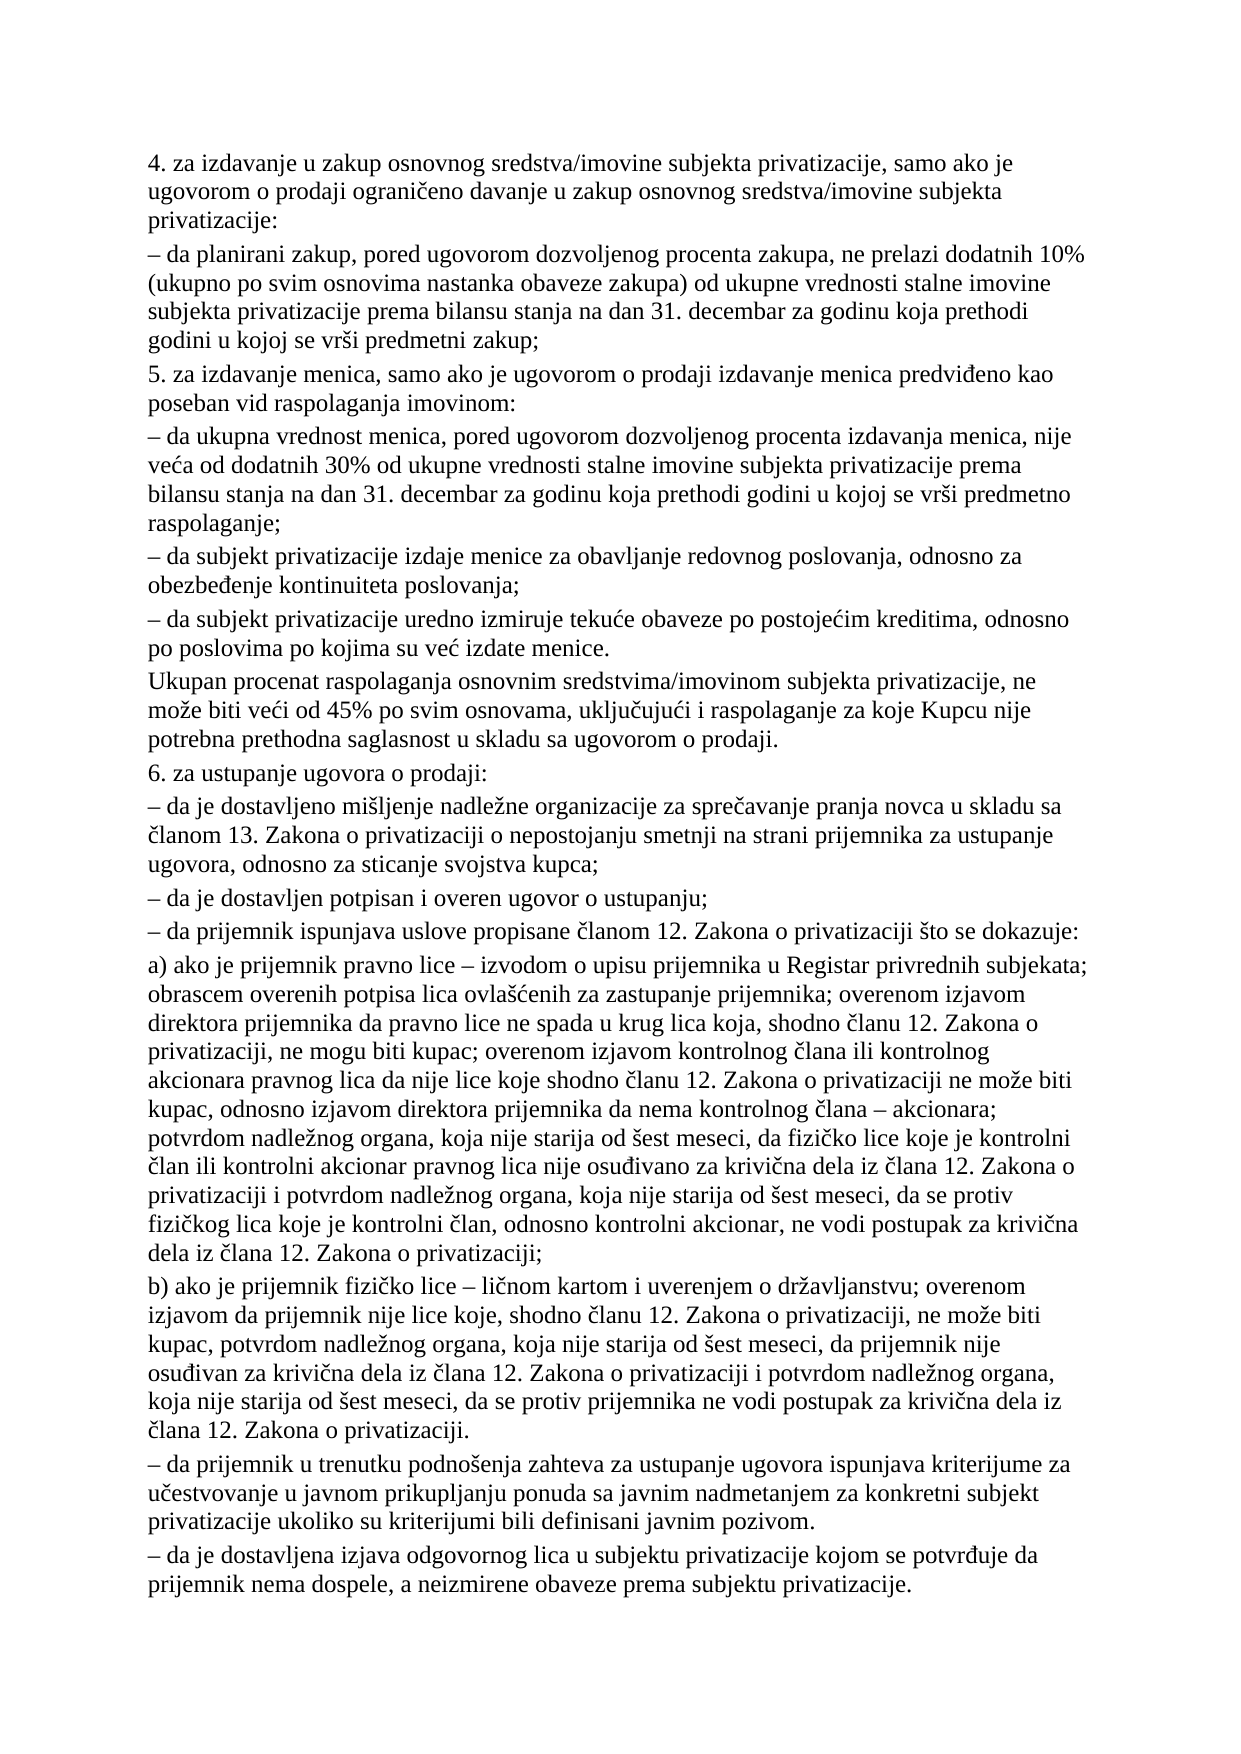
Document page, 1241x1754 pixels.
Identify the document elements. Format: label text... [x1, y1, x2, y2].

text b) ako je prijemnik fizičko lice – ličnom kartom i uverenjem o državljanstvu; overenom izjavom da prijemnik nije lice koje, shodno članu 12. Zakona o privatizaciji, ne može biti kupac, potvrdom nadležnog organa, koja nije starija od šest meseci, da prijemnik nije osuđivan za krivična dela iz člana 12. Zakona o privatizaciji i potvrdom nadležnog organa, koja nije starija od šest meseci, da se protiv prijemnika ne vodi postupak za krivična dela iz člana 12. Zakona o privatizaciji. [148, 1271, 1093, 1444]
text – da subjekt privatizacije uredno izmiruje tekuće obaveze po postojećim kreditima, odnosno po poslovima po kojima su već izdate menice. [148, 604, 1093, 661]
text 4. za izdavanje u zakup osnovnog sredstva/imovine subjekta privatizacije, samo ako je ugovorom o prodaji ograničeno davanje u zakup osnovnog sredstva/imovine subjekta privatizacije: [148, 148, 1093, 234]
text 5. za izdavanje menica, samo ako je ugovorom o prodaji izdavanje menica predviđeno kao poseban vid raspolaganja imovinom: [148, 359, 1093, 416]
text 6. za ustupanje ugovora o prodaji: [148, 758, 1093, 786]
text – da je dostavljen potpisan i overen ugovor o ustupanju; [148, 883, 1093, 911]
text Ukupan procenat raspolaganja osnovnim sredstvima/imovinom subjekta privatizacije, ne može biti veći od 45% po svim osnovama, uključujući i raspolaganje za koje Kupcu nije potrebna prethodna saglasnost u skladu sa ugovorom o prodaji. [148, 666, 1093, 753]
text – da je dostavljena izjava odgovornog lica u subjektu privatizacije kojom se potvrđuje da prijemnik nema dospele, a neizmirene obaveze prema subjektu privatizacije. [148, 1540, 1093, 1598]
text – da prijemnik u trenutku podnošenja zahteva za ustupanje ugovora ispunjava kriterijume za učestvovanje u javnom prikupljanju ponuda sa javnim nadmetanjem za konkretni subjekt privatizacije ukoliko su kriterijumi bili definisani javnim pozivom. [148, 1449, 1093, 1535]
text – da je dostavljeno mišljenje nadležne organizacije za sprečavanje pranja novca u skladu sa članom 13. Zakona o privatizaciji o nepostojanju smetnji na strani prijemnika za ustupanje ugovora, odnosno za sticanje svojstva kupca; [148, 791, 1093, 878]
text – da ukupna vrednost menica, pored ugovorom dozvoljenog procenta izdavanja menica, nije veća od dodatnih 30% od ukupne vrednosti stalne imovine subjekta privatizacije prema bilansu stanja na dan 31. decembar za godinu koja prethodi godini u kojoj se vrši predmetno raspolaganje; [148, 421, 1093, 536]
text – da subjekt privatizacije izdaje menice za obavljanje redovnog poslovanja, odnosno za obezbeđenje kontinuiteta poslovanja; [148, 541, 1093, 599]
text a) ako je prijemnik pravno lice – izvodom o upisu prijemnika u Registar privrednih subjekata; obrascem overenih potpisa lica ovlašćenih za zastupanje prijemnika; overenom izjavom direktora prijemnika da pravno lice ne spada u krug lica koja, shodno članu 12. Zakona o privatizaciji, ne mogu biti kupac; overenom izjavom kontrolnog člana ili kontrolnog akcionara pravnog lica da nije lice koje shodno članu 12. Zakona o privatizaciji ne može biti kupac, odnosno izjavom direktora prijemnika da nema kontrolnog člana – akcionara; potvrdom nadležnog organa, koja nije starija od šest meseci, da fizičko lice koje je kontrolni član ili kontrolni akcionar pravnog lica nije osuđivano za krivična dela iz člana 12. Zakona o privatizaciji i potvrdom nadležnog organa, koja nije starija od šest meseci, da se protiv fizičkog lica koje je kontrolni član, odnosno kontrolni akcionar, ne vodi postupak za krivična dela iz člana 12. Zakona o privatizaciji; [148, 950, 1093, 1266]
text – da planirani zakup, pored ugovorom dozvoljenog procenta zakupa, ne prelazi dodatnih 10% (ukupno po svim osnovima nastanka obaveze zakupa) od ukupne vrednosti stalne imovine subjekta privatizacije prema bilansu stanja na dan 31. decembar za godinu koja prethodi godini u kojoj se vrši predmetni zakup; [148, 239, 1093, 354]
text – da prijemnik ispunjava uslove propisane članom 12. Zakona o privatizaciji što se dokazuje: [148, 916, 1093, 945]
